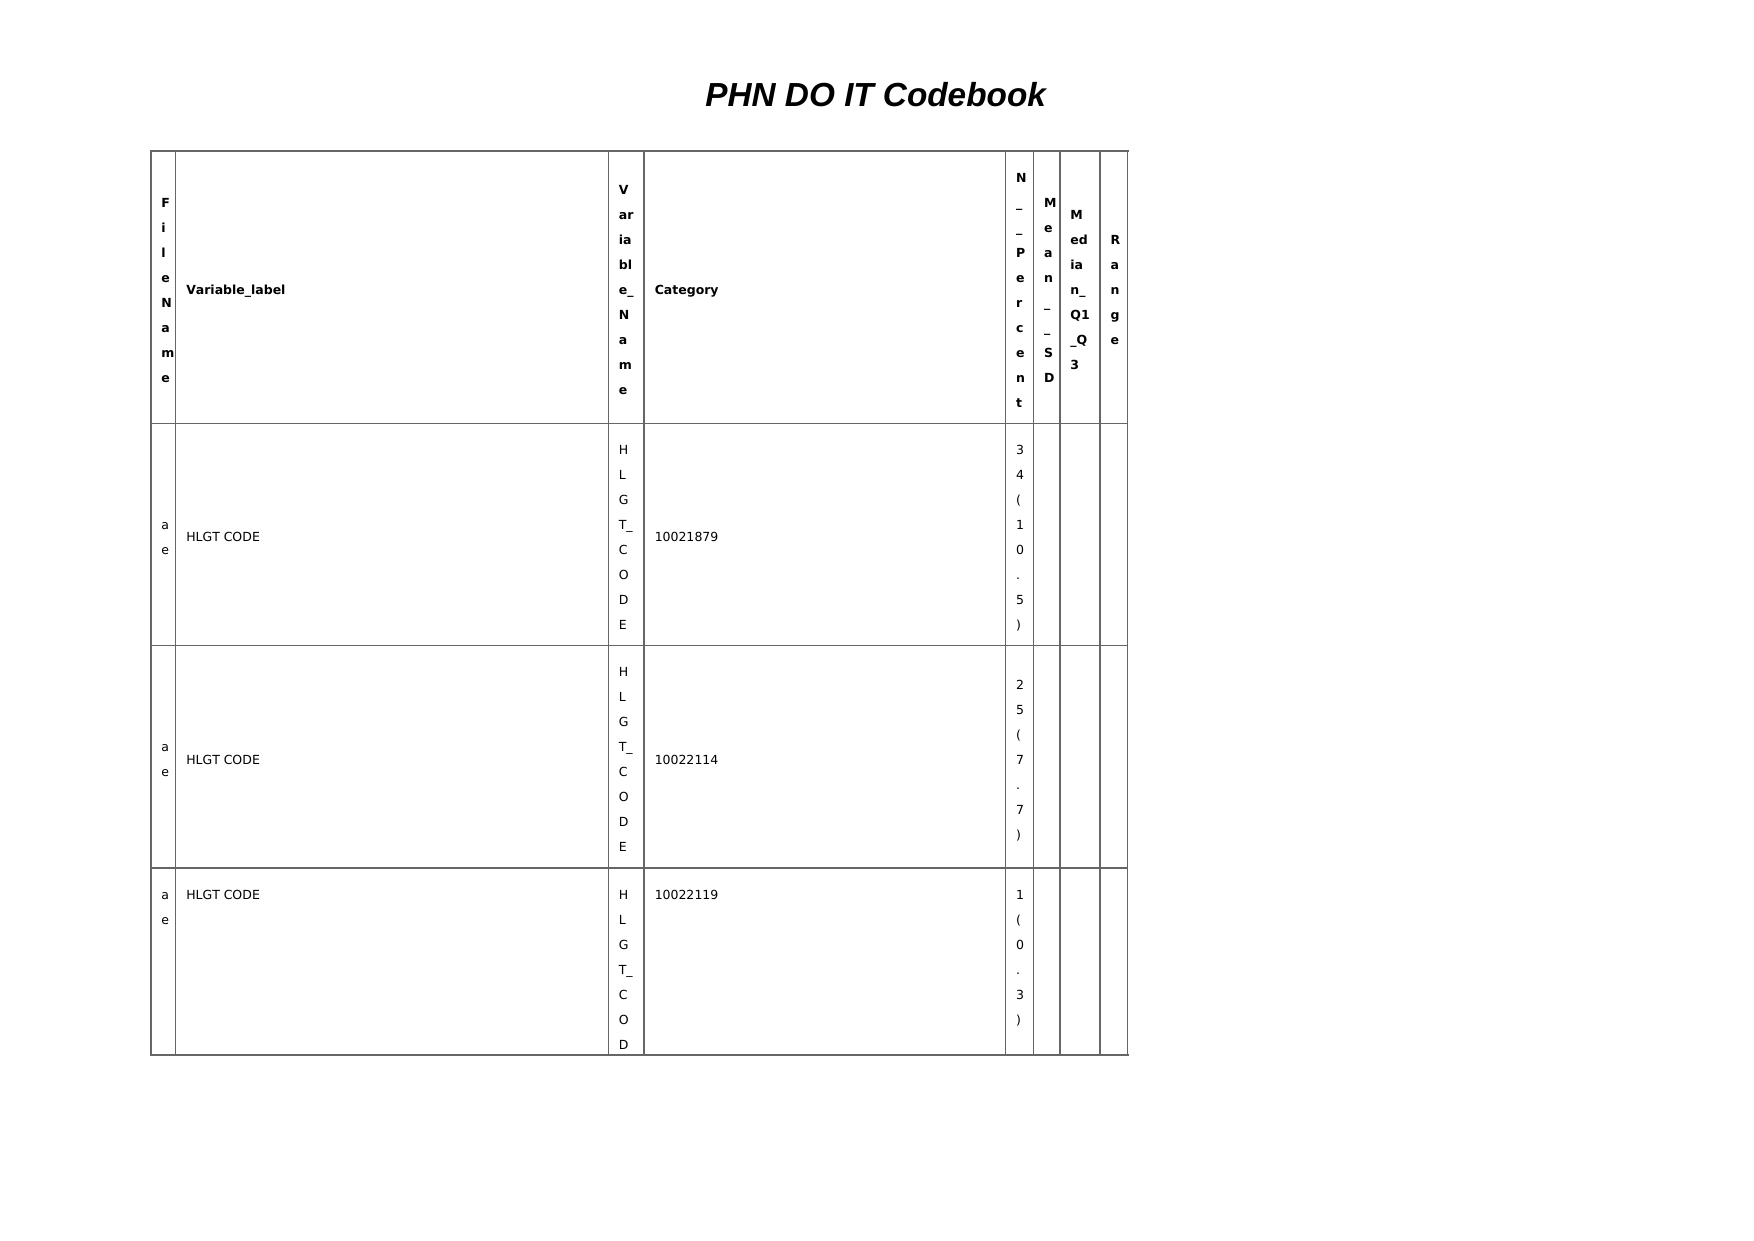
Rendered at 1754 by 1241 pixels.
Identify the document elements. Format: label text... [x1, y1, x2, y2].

table_header Range [1101, 152, 1127, 422]
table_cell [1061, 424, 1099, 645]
table_header Variable_Name [609, 152, 643, 422]
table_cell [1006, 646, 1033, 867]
table_header Category [645, 152, 1005, 422]
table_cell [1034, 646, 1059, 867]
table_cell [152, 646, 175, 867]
table_header FileName [152, 152, 175, 422]
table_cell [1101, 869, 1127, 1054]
table_header Median_Q1_Q3 [1061, 152, 1099, 422]
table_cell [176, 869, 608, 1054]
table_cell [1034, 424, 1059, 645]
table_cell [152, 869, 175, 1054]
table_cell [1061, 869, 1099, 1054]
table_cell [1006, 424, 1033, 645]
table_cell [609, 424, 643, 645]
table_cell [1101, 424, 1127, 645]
table_header N__Percent [1006, 152, 1033, 422]
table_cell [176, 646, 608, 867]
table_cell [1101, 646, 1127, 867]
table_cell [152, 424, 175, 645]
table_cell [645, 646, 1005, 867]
table_header Variable_label [176, 152, 608, 422]
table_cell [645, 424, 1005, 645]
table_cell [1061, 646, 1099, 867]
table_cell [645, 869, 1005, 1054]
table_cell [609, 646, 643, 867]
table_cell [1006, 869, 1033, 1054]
table_header Mean__SD [1034, 152, 1059, 422]
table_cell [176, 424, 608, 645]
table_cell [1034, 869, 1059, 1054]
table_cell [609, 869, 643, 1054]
